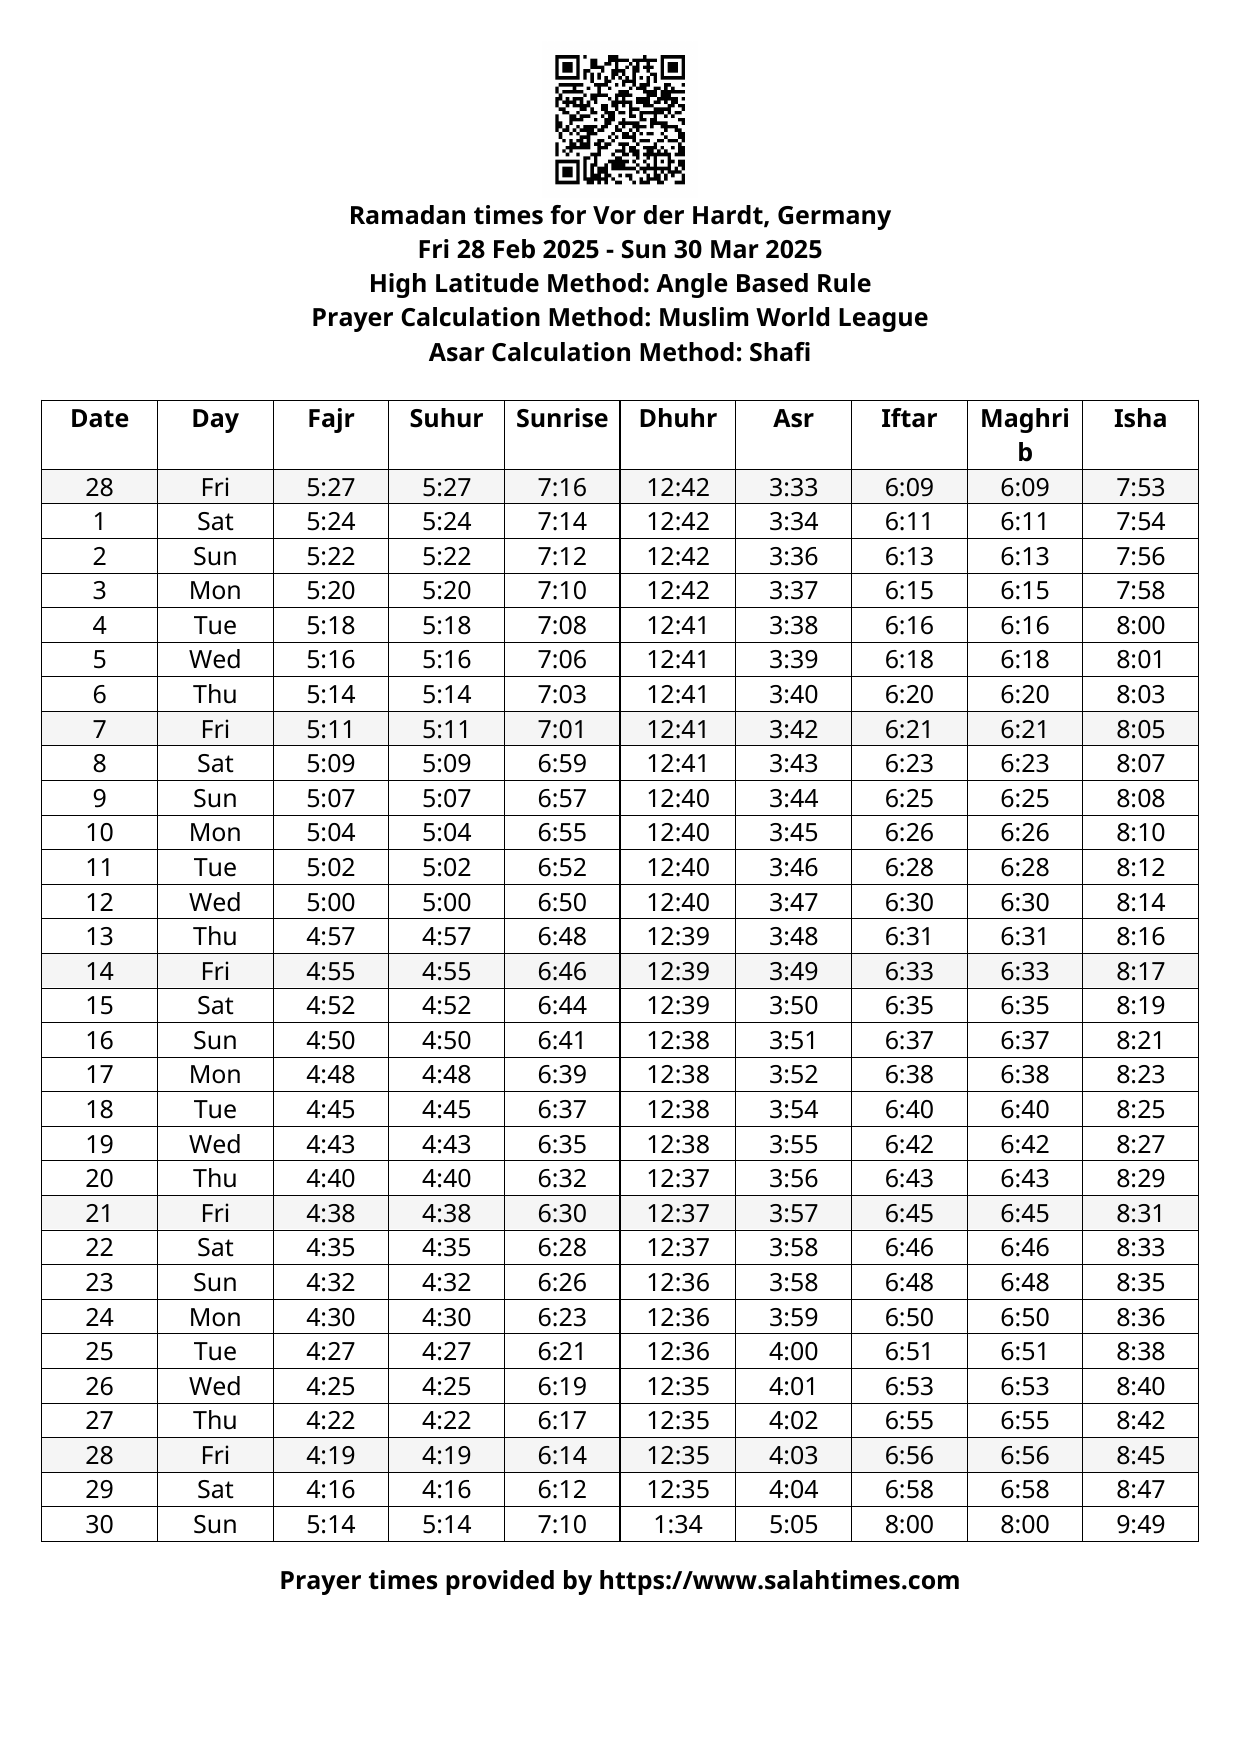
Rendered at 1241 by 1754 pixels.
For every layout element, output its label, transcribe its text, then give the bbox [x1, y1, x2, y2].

table_cell Fri [158, 470, 273, 503]
table_cell 29 [42, 1473, 157, 1506]
table_cell 6:18 [852, 643, 967, 676]
table_cell 6:23 [852, 746, 967, 780]
table_cell 3:47 [736, 885, 851, 918]
table_cell 8:33 [1083, 1231, 1198, 1264]
table_cell 4:50 [274, 1023, 388, 1057]
table_cell 3:56 [736, 1161, 851, 1195]
table_cell 6:35 [852, 989, 967, 1022]
table_cell 5:18 [389, 608, 504, 642]
table_cell 6:21 [968, 712, 1082, 745]
table_cell Mon [158, 574, 273, 607]
table_cell Thu [158, 1404, 273, 1437]
table_cell 6:21 [852, 712, 967, 745]
table_cell 3:59 [736, 1300, 851, 1333]
table_cell 6:51 [968, 1334, 1082, 1368]
table_cell 8:01 [1083, 643, 1198, 676]
picture [542, 41, 699, 198]
table_cell 5:14 [389, 677, 504, 711]
table_cell 12:38 [621, 1127, 735, 1160]
table_cell 22 [42, 1231, 157, 1264]
table_cell 16 [42, 1023, 157, 1057]
table_cell 5:09 [274, 746, 388, 780]
table_cell 6:55 [968, 1404, 1082, 1437]
table_header Date [42, 401, 157, 469]
table_cell Sun [158, 1507, 273, 1541]
table_cell 8:08 [1083, 781, 1198, 814]
table_cell 6:20 [852, 677, 967, 711]
table_cell 6:46 [852, 1231, 967, 1264]
table_cell 4:03 [736, 1438, 851, 1472]
table_cell 12:39 [621, 954, 735, 987]
table_cell 8:10 [1083, 816, 1198, 849]
table_cell 6:46 [968, 1231, 1082, 1264]
table_cell 12:36 [621, 1300, 735, 1333]
table_cell 5:20 [389, 574, 504, 607]
table_cell 3:43 [736, 746, 851, 780]
table_cell 6:50 [852, 1300, 967, 1333]
table_cell 6:45 [968, 1196, 1082, 1229]
table_cell 6:23 [505, 1300, 619, 1333]
table_cell 12:41 [621, 608, 735, 642]
table_cell Sun [158, 1023, 273, 1057]
table_cell 12:42 [621, 574, 735, 607]
table_cell 6:55 [505, 816, 619, 849]
table_cell 6:46 [505, 954, 619, 987]
table_cell 8:29 [1083, 1161, 1198, 1195]
table_cell 5:05 [736, 1507, 851, 1541]
table_cell Tue [158, 1092, 273, 1126]
table_cell 6:51 [852, 1334, 967, 1368]
table_cell 18 [42, 1092, 157, 1126]
table_cell 8:45 [1083, 1438, 1198, 1472]
table_cell 6:17 [505, 1404, 619, 1437]
table_cell 6:56 [852, 1438, 967, 1472]
table_cell 8:42 [1083, 1404, 1198, 1437]
table_cell Fri [158, 1438, 273, 1472]
table_cell 4:38 [274, 1196, 388, 1229]
table_cell 12:41 [621, 746, 735, 780]
table_cell 5:18 [274, 608, 388, 642]
table_cell 7:16 [505, 470, 619, 503]
table_cell 6:28 [505, 1231, 619, 1264]
table_cell 6:40 [968, 1092, 1082, 1126]
table_cell Thu [158, 1161, 273, 1195]
table_cell 8:21 [1083, 1023, 1198, 1057]
table_cell 12:41 [621, 712, 735, 745]
table_cell 6:21 [505, 1334, 619, 1368]
table_cell 3:49 [736, 954, 851, 987]
table_cell Mon [158, 1300, 273, 1333]
table_cell 12:37 [621, 1161, 735, 1195]
table_cell 6:28 [968, 850, 1082, 884]
table_cell 6:48 [505, 919, 619, 953]
table_cell 4:38 [389, 1196, 504, 1229]
table_cell 12:37 [621, 1196, 735, 1229]
table_cell 19 [42, 1127, 157, 1160]
table_cell 3 [42, 574, 157, 607]
table_cell 12:38 [621, 1058, 735, 1091]
table_cell 6:23 [968, 746, 1082, 780]
table_cell 11 [42, 850, 157, 884]
table_cell 5:04 [274, 816, 388, 849]
table_cell 5 [42, 643, 157, 676]
table_cell 6:38 [852, 1058, 967, 1091]
table_cell 5:24 [389, 504, 504, 538]
table_cell 12:42 [621, 504, 735, 538]
table_cell 27 [42, 1404, 157, 1437]
table_cell 3:33 [736, 470, 851, 503]
table_cell 6 [42, 677, 157, 711]
table_cell Tue [158, 608, 273, 642]
table_cell 7:01 [505, 712, 619, 745]
table_cell 7:10 [505, 1507, 619, 1541]
table_cell 7:06 [505, 643, 619, 676]
table_cell 12:41 [621, 643, 735, 676]
table_cell 4:16 [274, 1473, 388, 1506]
table_cell 12:41 [621, 677, 735, 711]
table_cell 5:02 [274, 850, 388, 884]
table_cell 8:23 [1083, 1058, 1198, 1091]
table_cell 4:35 [274, 1231, 388, 1264]
table_cell 12:40 [621, 781, 735, 814]
table_cell 4:32 [274, 1265, 388, 1299]
table_cell 6:14 [505, 1438, 619, 1472]
table_cell 5:14 [389, 1507, 504, 1541]
text Prayer times provided by https://www.salahtimes.com [42, 1563, 1198, 1597]
table_cell Sat [158, 1231, 273, 1264]
table_cell 28 [42, 470, 157, 503]
table_cell 4:27 [389, 1334, 504, 1368]
table_cell 12:40 [621, 816, 735, 849]
table_cell 5:14 [274, 1507, 388, 1541]
table_cell 3:58 [736, 1265, 851, 1299]
table_cell Thu [158, 919, 273, 953]
table_cell 3:36 [736, 539, 851, 572]
table_cell 6:25 [852, 781, 967, 814]
table_cell 4:32 [389, 1265, 504, 1299]
table_cell 4:57 [389, 919, 504, 953]
table_cell 8:40 [1083, 1369, 1198, 1402]
table_cell 6:45 [852, 1196, 967, 1229]
table_cell 25 [42, 1334, 157, 1368]
table_cell 8 [42, 746, 157, 780]
table_cell 8:07 [1083, 746, 1198, 780]
table_header Fajr [274, 401, 388, 469]
table_cell 13 [42, 919, 157, 953]
table_cell 6:55 [852, 1404, 967, 1437]
table_cell 4:25 [389, 1369, 504, 1402]
table_cell 3:54 [736, 1092, 851, 1126]
table_cell 7:53 [1083, 470, 1198, 503]
table_cell 4:27 [274, 1334, 388, 1368]
table_cell 6:58 [852, 1473, 967, 1506]
table_cell 8:00 [1083, 608, 1198, 642]
table_cell 4:45 [389, 1092, 504, 1126]
table_cell Sat [158, 504, 273, 538]
table_cell 6:41 [505, 1023, 619, 1057]
table_cell 4:00 [736, 1334, 851, 1368]
table_cell 12:35 [621, 1438, 735, 1472]
table_cell 7:14 [505, 504, 619, 538]
table_cell 6:18 [968, 643, 1082, 676]
table_cell 6:56 [968, 1438, 1082, 1472]
table_cell 6:16 [852, 608, 967, 642]
table_cell 6:28 [852, 850, 967, 884]
table_cell 12:39 [621, 919, 735, 953]
table_cell 5:02 [389, 850, 504, 884]
table_cell 8:38 [1083, 1334, 1198, 1368]
table_cell 6:50 [968, 1300, 1082, 1333]
table_cell 8:16 [1083, 919, 1198, 953]
table_cell 6:39 [505, 1058, 619, 1091]
table_cell 6:16 [968, 608, 1082, 642]
table_cell 6:43 [968, 1161, 1082, 1195]
table_cell Fri [158, 954, 273, 987]
table_cell 4:52 [389, 989, 504, 1022]
table_cell 6:40 [852, 1092, 967, 1126]
table_cell 3:48 [736, 919, 851, 953]
table_cell 7:03 [505, 677, 619, 711]
table_cell 3:34 [736, 504, 851, 538]
table_cell 6:13 [852, 539, 967, 572]
table_cell 6:13 [968, 539, 1082, 572]
table_cell 4:22 [274, 1404, 388, 1437]
table_cell 7:56 [1083, 539, 1198, 572]
table_cell 4:40 [274, 1161, 388, 1195]
table_cell 5:07 [389, 781, 504, 814]
table_cell Fri [158, 712, 273, 745]
table_cell 6:50 [505, 885, 619, 918]
table_cell 7:10 [505, 574, 619, 607]
table_cell 28 [42, 1438, 157, 1472]
table_cell 3:42 [736, 712, 851, 745]
table_cell 12:42 [621, 539, 735, 572]
table_cell 5:14 [274, 677, 388, 711]
table_cell 4:52 [274, 989, 388, 1022]
table_cell 6:26 [852, 816, 967, 849]
table_cell 6:59 [505, 746, 619, 780]
table_cell 4:35 [389, 1231, 504, 1264]
table_cell 12:36 [621, 1265, 735, 1299]
table_cell 6:15 [852, 574, 967, 607]
table_cell Sun [158, 1265, 273, 1299]
table_cell 6:42 [852, 1127, 967, 1160]
table_cell 4:16 [389, 1473, 504, 1506]
table_cell 6:35 [968, 989, 1082, 1022]
table_cell 6:11 [968, 504, 1082, 538]
table_cell 6:32 [505, 1161, 619, 1195]
table_cell 12:35 [621, 1369, 735, 1402]
table_cell 5:11 [274, 712, 388, 745]
table_cell 6:35 [505, 1127, 619, 1160]
text Ramadan times for Vor der Hardt, Germany [42, 198, 1198, 232]
table_cell 12:36 [621, 1334, 735, 1368]
table_cell 8:12 [1083, 850, 1198, 884]
table_cell 6:53 [852, 1369, 967, 1402]
table_cell 3:50 [736, 989, 851, 1022]
table_cell 6:48 [968, 1265, 1082, 1299]
table_cell 3:37 [736, 574, 851, 607]
table_cell 4:50 [389, 1023, 504, 1057]
table_cell 6:30 [968, 885, 1082, 918]
table_cell 20 [42, 1161, 157, 1195]
table_cell 6:26 [505, 1265, 619, 1299]
table_cell Wed [158, 643, 273, 676]
table_cell 1 [42, 504, 157, 538]
table_cell 2 [42, 539, 157, 572]
table_cell 8:25 [1083, 1092, 1198, 1126]
table_cell 12:35 [621, 1404, 735, 1437]
table_header Day [158, 401, 273, 469]
table_cell 6:30 [852, 885, 967, 918]
table_cell 4:25 [274, 1369, 388, 1402]
table_cell 6:20 [968, 677, 1082, 711]
table_cell Thu [158, 677, 273, 711]
table_cell 3:38 [736, 608, 851, 642]
table_cell 6:15 [968, 574, 1082, 607]
table_cell 12:39 [621, 989, 735, 1022]
table_cell 4:55 [389, 954, 504, 987]
table_cell 12:38 [621, 1023, 735, 1057]
table_cell 10 [42, 816, 157, 849]
table_cell Wed [158, 1369, 273, 1402]
table_cell 6:37 [968, 1023, 1082, 1057]
table_cell 6:33 [968, 954, 1082, 987]
table_cell 3:58 [736, 1231, 851, 1264]
table_cell 4:40 [389, 1161, 504, 1195]
table_cell 5:09 [389, 746, 504, 780]
table_cell 6:57 [505, 781, 619, 814]
table_cell 4:22 [389, 1404, 504, 1437]
table_cell 8:31 [1083, 1196, 1198, 1229]
table_cell 6:53 [968, 1369, 1082, 1402]
table_cell Sat [158, 989, 273, 1022]
table_cell 6:44 [505, 989, 619, 1022]
table_cell 1:34 [621, 1507, 735, 1541]
table_cell 8:35 [1083, 1265, 1198, 1299]
table_header Asr [736, 401, 851, 469]
table_cell 3:52 [736, 1058, 851, 1091]
table_cell 6:09 [968, 470, 1082, 503]
table_cell 6:33 [852, 954, 967, 987]
table_cell 24 [42, 1300, 157, 1333]
table_cell 4:04 [736, 1473, 851, 1506]
table_cell 5:27 [274, 470, 388, 503]
table_cell 5:22 [389, 539, 504, 572]
table_cell 5:11 [389, 712, 504, 745]
table_cell Fri [158, 1196, 273, 1229]
table_cell 6:19 [505, 1369, 619, 1402]
table_cell 6:58 [968, 1473, 1082, 1506]
table_cell 3:57 [736, 1196, 851, 1229]
table_cell 6:37 [852, 1023, 967, 1057]
table_cell 3:46 [736, 850, 851, 884]
table_cell 12:38 [621, 1092, 735, 1126]
table_cell Tue [158, 850, 273, 884]
table_cell Mon [158, 816, 273, 849]
table_cell 8:05 [1083, 712, 1198, 745]
table_cell 6:30 [505, 1196, 619, 1229]
table_cell 4 [42, 608, 157, 642]
table_cell 30 [42, 1507, 157, 1541]
table_cell 6:25 [968, 781, 1082, 814]
table_cell 5:16 [274, 643, 388, 676]
table_header Dhuhr [621, 401, 735, 469]
table_cell 8:27 [1083, 1127, 1198, 1160]
table_cell 8:00 [852, 1507, 967, 1541]
table_cell 23 [42, 1265, 157, 1299]
table_cell 5:27 [389, 470, 504, 503]
table_cell 6:31 [968, 919, 1082, 953]
table_cell 6:26 [968, 816, 1082, 849]
table_cell 3:44 [736, 781, 851, 814]
table_cell 7:08 [505, 608, 619, 642]
table_cell 6:11 [852, 504, 967, 538]
table_header Sunrise [505, 401, 619, 469]
text High Latitude Method: Angle Based Rule [42, 266, 1198, 300]
table_cell 12:37 [621, 1231, 735, 1264]
table_cell 5:22 [274, 539, 388, 572]
table_cell 4:30 [389, 1300, 504, 1333]
table_cell 12:40 [621, 885, 735, 918]
table_cell 5:00 [389, 885, 504, 918]
table_cell 14 [42, 954, 157, 987]
table_cell 26 [42, 1369, 157, 1402]
table_cell 8:03 [1083, 677, 1198, 711]
table_header Isha [1083, 401, 1198, 469]
table_cell 8:19 [1083, 989, 1198, 1022]
table_cell 8:14 [1083, 885, 1198, 918]
table_cell 4:43 [274, 1127, 388, 1160]
table_cell 3:55 [736, 1127, 851, 1160]
table_cell 4:30 [274, 1300, 388, 1333]
table_cell 4:43 [389, 1127, 504, 1160]
table_cell 4:02 [736, 1404, 851, 1437]
table_cell 4:19 [389, 1438, 504, 1472]
table_cell 4:45 [274, 1092, 388, 1126]
table_cell Sat [158, 746, 273, 780]
table_cell 21 [42, 1196, 157, 1229]
table_cell 4:48 [274, 1058, 388, 1091]
table_cell Wed [158, 1127, 273, 1160]
table_cell 6:09 [852, 470, 967, 503]
table_cell 6:42 [968, 1127, 1082, 1160]
text Asar Calculation Method: Shafi [42, 334, 1198, 368]
table_cell 5:04 [389, 816, 504, 849]
table_cell 4:01 [736, 1369, 851, 1402]
table_cell 4:57 [274, 919, 388, 953]
table_cell 9 [42, 781, 157, 814]
table_cell 15 [42, 989, 157, 1022]
table_cell 3:40 [736, 677, 851, 711]
table_cell 7 [42, 712, 157, 745]
table_cell 4:55 [274, 954, 388, 987]
table_header Suhur [389, 401, 504, 469]
table_cell 12 [42, 885, 157, 918]
table_cell 6:38 [968, 1058, 1082, 1091]
table_cell 6:52 [505, 850, 619, 884]
table_cell 6:31 [852, 919, 967, 953]
table_cell 7:58 [1083, 574, 1198, 607]
table_cell 4:19 [274, 1438, 388, 1472]
text Fri 28 Feb 2025 - Sun 30 Mar 2025 [42, 232, 1198, 266]
table_cell 8:00 [968, 1507, 1082, 1541]
table_cell Sat [158, 1473, 273, 1506]
table_cell 8:17 [1083, 954, 1198, 987]
table_cell Sun [158, 539, 273, 572]
table_cell 5:24 [274, 504, 388, 538]
text Prayer Calculation Method: Muslim World League [42, 300, 1198, 334]
table_cell 3:51 [736, 1023, 851, 1057]
table_cell 12:42 [621, 470, 735, 503]
table_cell 5:00 [274, 885, 388, 918]
table_cell 8:36 [1083, 1300, 1198, 1333]
table_cell 4:48 [389, 1058, 504, 1091]
table_cell Sun [158, 781, 273, 814]
table_cell 8:47 [1083, 1473, 1198, 1506]
table_cell 7:54 [1083, 504, 1198, 538]
table_cell 6:37 [505, 1092, 619, 1126]
table_cell Wed [158, 885, 273, 918]
table_cell 3:45 [736, 816, 851, 849]
table_cell 17 [42, 1058, 157, 1091]
table_cell 7:12 [505, 539, 619, 572]
table_cell 6:48 [852, 1265, 967, 1299]
table_cell 3:39 [736, 643, 851, 676]
table_cell 5:20 [274, 574, 388, 607]
table_header Iftar [852, 401, 967, 469]
table_cell 12:35 [621, 1473, 735, 1506]
table_cell 6:12 [505, 1473, 619, 1506]
table_cell 9:49 [1083, 1507, 1198, 1541]
table_cell 12:40 [621, 850, 735, 884]
table_header Maghrib [968, 401, 1082, 469]
table_cell 5:16 [389, 643, 504, 676]
table_cell Tue [158, 1334, 273, 1368]
table_cell Mon [158, 1058, 273, 1091]
table_cell 6:43 [852, 1161, 967, 1195]
table_cell 5:07 [274, 781, 388, 814]
